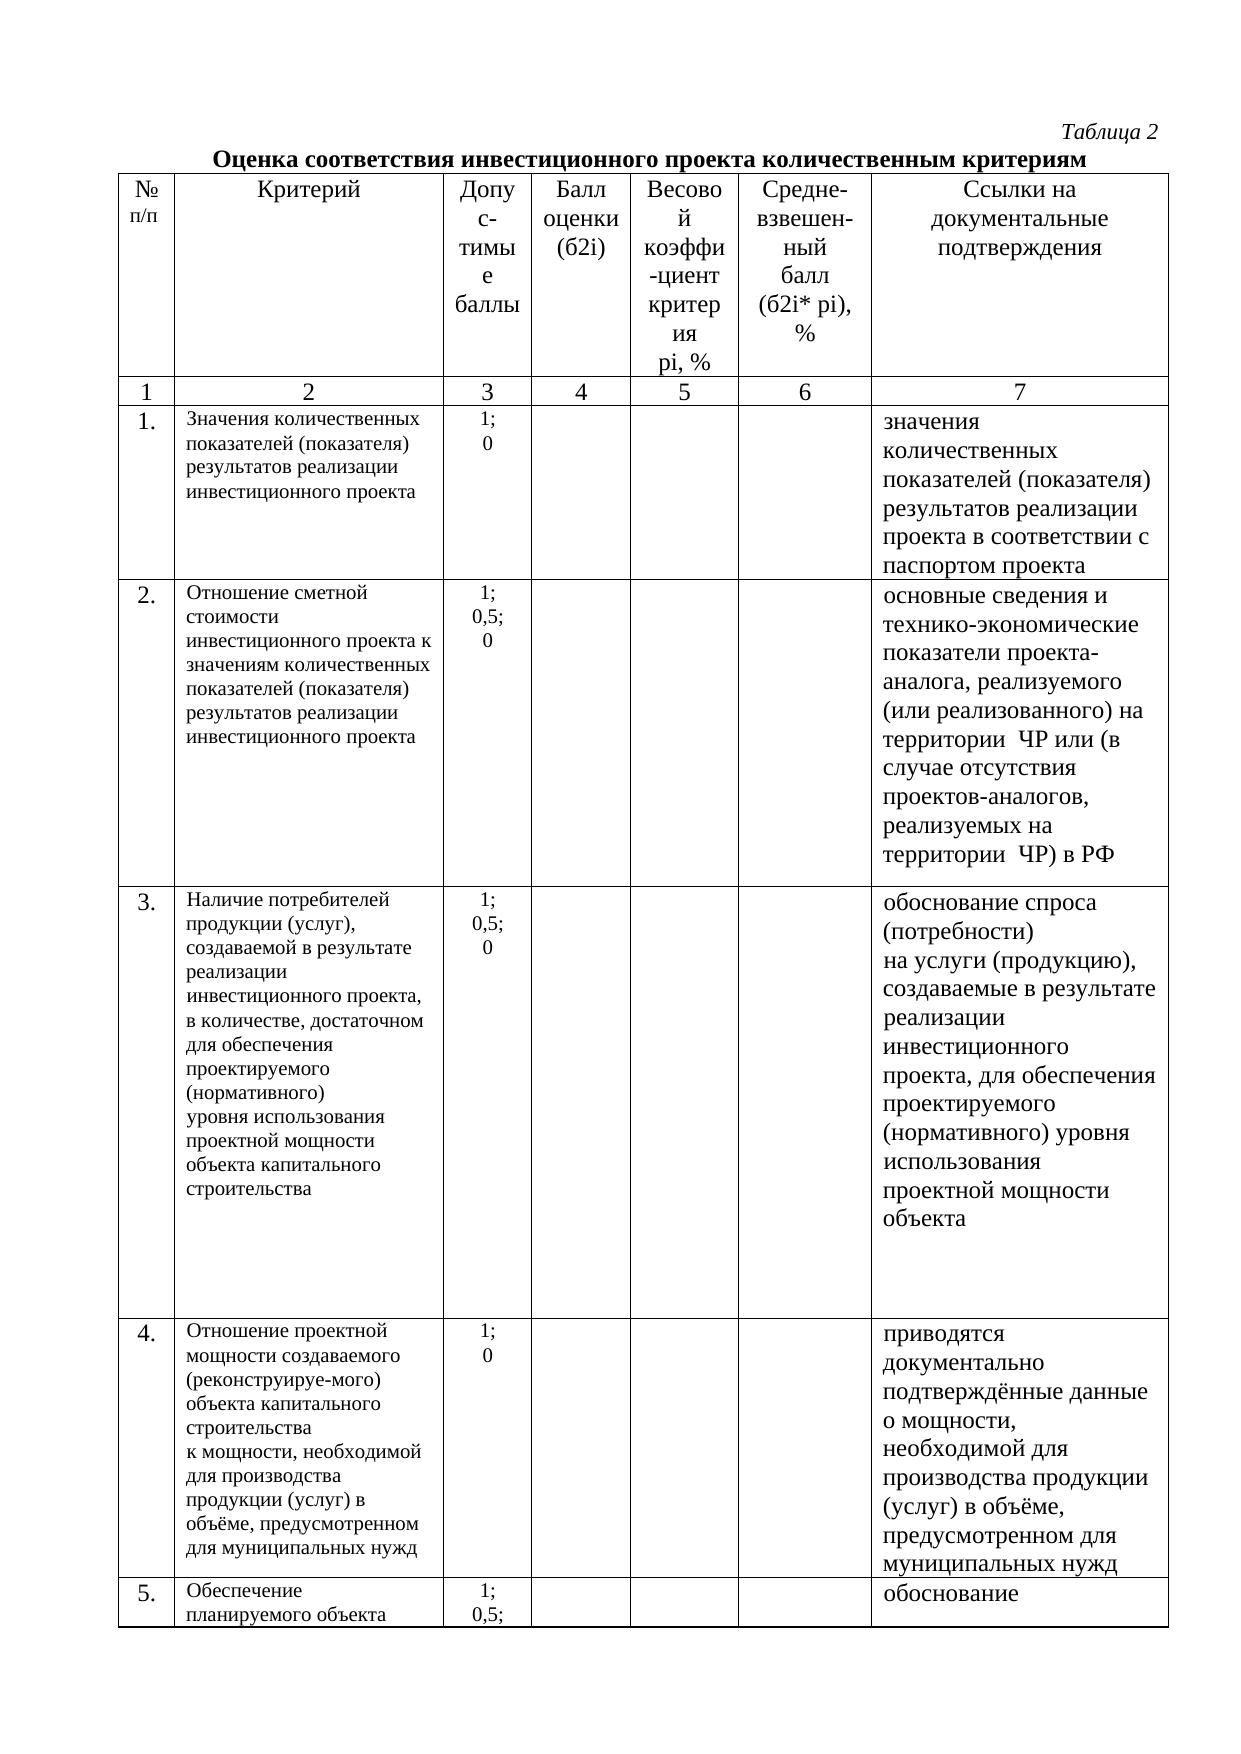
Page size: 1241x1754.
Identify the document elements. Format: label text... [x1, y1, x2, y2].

table_cell [739, 406, 871, 579]
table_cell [175, 1578, 443, 1626]
table_cell [631, 887, 738, 1317]
table_header № п/п [119, 174, 174, 376]
subtitle Таблица 2 [1038, 118, 1181, 144]
table_cell [532, 580, 630, 886]
table_cell Наличие потребителей продукции (услуг), создаваемой в результате реализации инвестиционного проекта, в количестве, достаточном для обеспечения проектируемого (нормативного) уровня использования проектной мощности объекта капитального строительства [175, 887, 443, 1317]
table_cell 3 [444, 377, 531, 405]
table_cell [631, 1578, 738, 1626]
table_cell 2. [119, 580, 174, 886]
table_cell [739, 887, 871, 1317]
table_cell [739, 1578, 871, 1626]
table_cell [631, 1319, 738, 1577]
table_cell значения количественных показателей (показателя) результатов реализации проекта в соответствии с паспортом проекта [872, 406, 1168, 579]
table_cell 1. [119, 406, 174, 579]
table_cell 4. [119, 1319, 174, 1577]
table_cell [532, 1319, 630, 1577]
table_cell 1; 0 [444, 1319, 531, 1577]
table_cell 1; 0,5; 0 [444, 1578, 531, 1626]
table_header Допус-тимые баллы [444, 174, 531, 376]
table_cell 6 [739, 377, 871, 405]
table_cell [532, 406, 630, 579]
table_cell Значения количественных показателей (показателя) результатов реализации инвестиционного проекта [175, 406, 443, 579]
table_header Весовой коэффи-циент критерия рi, % [631, 174, 738, 376]
table_cell Отношение проектной мощности создаваемого (реконструируе-мого) объекта капитального строительства к мощности, необходимой для производства продукции (услуг) в объёме, предусмотренном для муниципальных нужд [175, 1319, 443, 1577]
table_cell 1 [119, 377, 174, 405]
table_cell 5 [631, 377, 738, 405]
table_cell 1; 0 [444, 406, 531, 579]
table_cell [739, 1319, 871, 1577]
subtitle Оценка соответствия инвестиционного проекта количественным критериям [118, 144, 1181, 173]
table_cell 3. [119, 887, 174, 1317]
table_cell основные сведения и технико-экономические показатели проекта-аналога, реализуемого (или реализованного) на территории ЧР или (в случае отсутствия проектов-аналогов, реализуемых на территории ЧР) в РФ [872, 580, 1168, 886]
table_cell 2 [175, 377, 443, 405]
table_cell [631, 406, 738, 579]
table_cell Отношение сметной стоимости инвестиционного проекта к значениям количественных показателей (показателя) результатов реализации инвестиционного проекта [175, 580, 443, 886]
table_cell 1; 0,5; 0 [444, 887, 531, 1317]
table_cell [532, 1578, 630, 1626]
table_cell [532, 887, 630, 1317]
table_cell обоснование спроса (потребности) на услуги (продукцию), создаваемые в результате реализации инвестиционного проекта, для обеспечения проектируемого (нормативного) уровня использования проектной мощности объекта [872, 887, 1168, 1317]
table_cell [631, 580, 738, 886]
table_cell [872, 1578, 1168, 1626]
table_header Балл оценки (б2i) [532, 174, 630, 376]
table_cell 7 [872, 377, 1168, 405]
table_header Средне-взвешен-ный балл (б2i* рi), % [739, 174, 871, 376]
table_header Критерий [175, 174, 443, 376]
table_cell 4 [532, 377, 630, 405]
table_cell [739, 580, 871, 886]
table_cell приводятся документально подтверждённые данные о мощности, необходимой для производства продукции (услуг) в объёме, предусмотренном для муниципальных нужд [872, 1319, 1168, 1577]
table_cell 1; 0,5; 0 [444, 580, 531, 886]
table_cell 5. [119, 1578, 174, 1626]
table_header Ссылки на документальные подтверждения [872, 174, 1168, 376]
